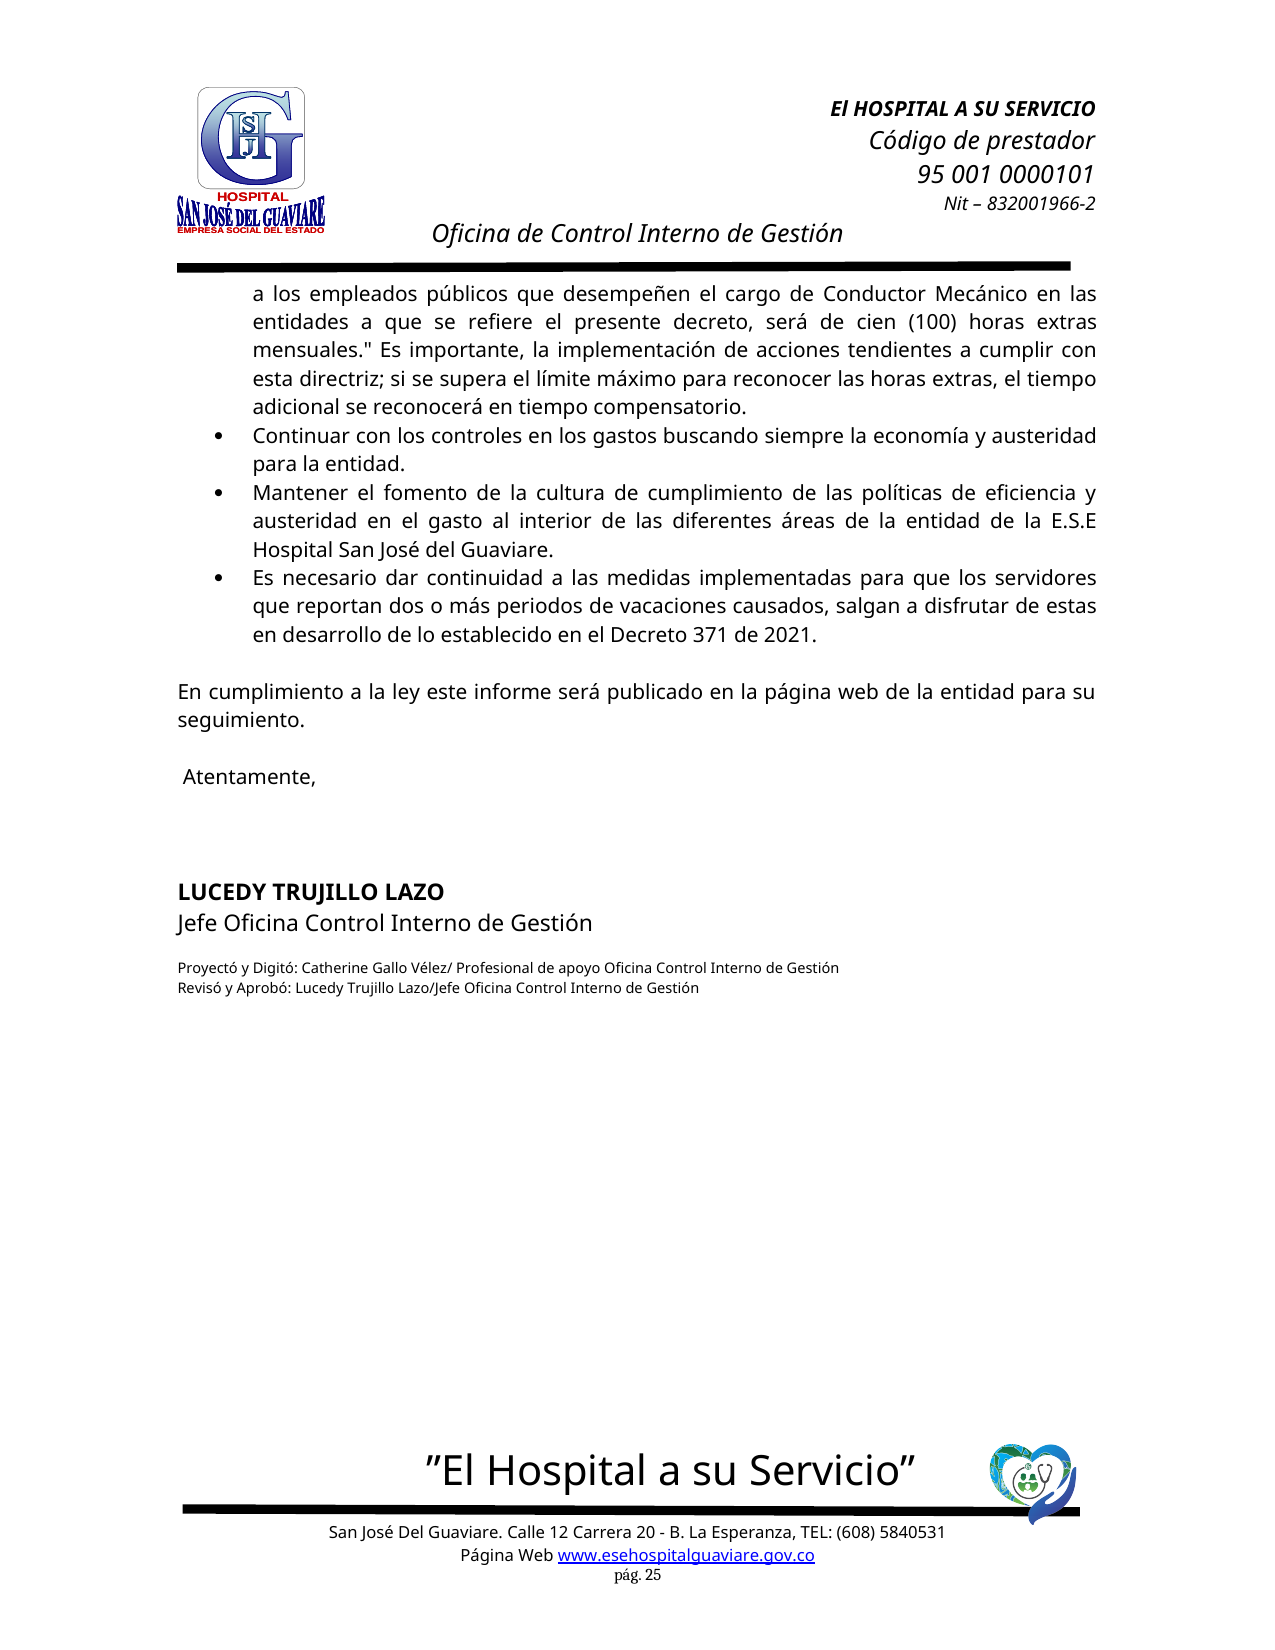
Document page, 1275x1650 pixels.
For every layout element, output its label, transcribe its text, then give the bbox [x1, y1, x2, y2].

list Es necesario dar continuidad a las medidas implementadas para que los servidores que reportan dos o más periodos de vacaciones causados, salgan a disfrutar de estas en desarrollo de lo establecido en el Decreto 371 de 2021. [215, 563, 1098, 648]
text Revisó y Aprobó: Lucedy Trujillo Lazo/Jefe Oficina Control Interno de Gestión [177, 978, 1098, 998]
text En cumplimiento a la ley este informe será publicado en la página web de la entidad para su seguimiento. [177, 677, 1098, 734]
text Atentamente, [177, 762, 1098, 791]
picture [977, 1434, 1089, 1535]
text LUCEDY TRUJILLO LAZO [177, 876, 1098, 907]
text Jefe Oficina Control Interno de Gestión [177, 907, 1098, 938]
text Proyectó y Digitó: Catherine Gallo Vélez/ Profesional de apoyo Oficina Control Interno de Gestión [177, 958, 1098, 978]
list Mantener el fomento de la cultura de cumplimiento de las políticas de eficiencia y austeridad en el gasto al interior de las diferentes áreas de la entidad de la E.S.E Hospital San José del Guaviare. [215, 478, 1098, 563]
list Continuar con los controles en los gastos buscando siempre la economía y austeridad para la entidad. [215, 421, 1098, 478]
